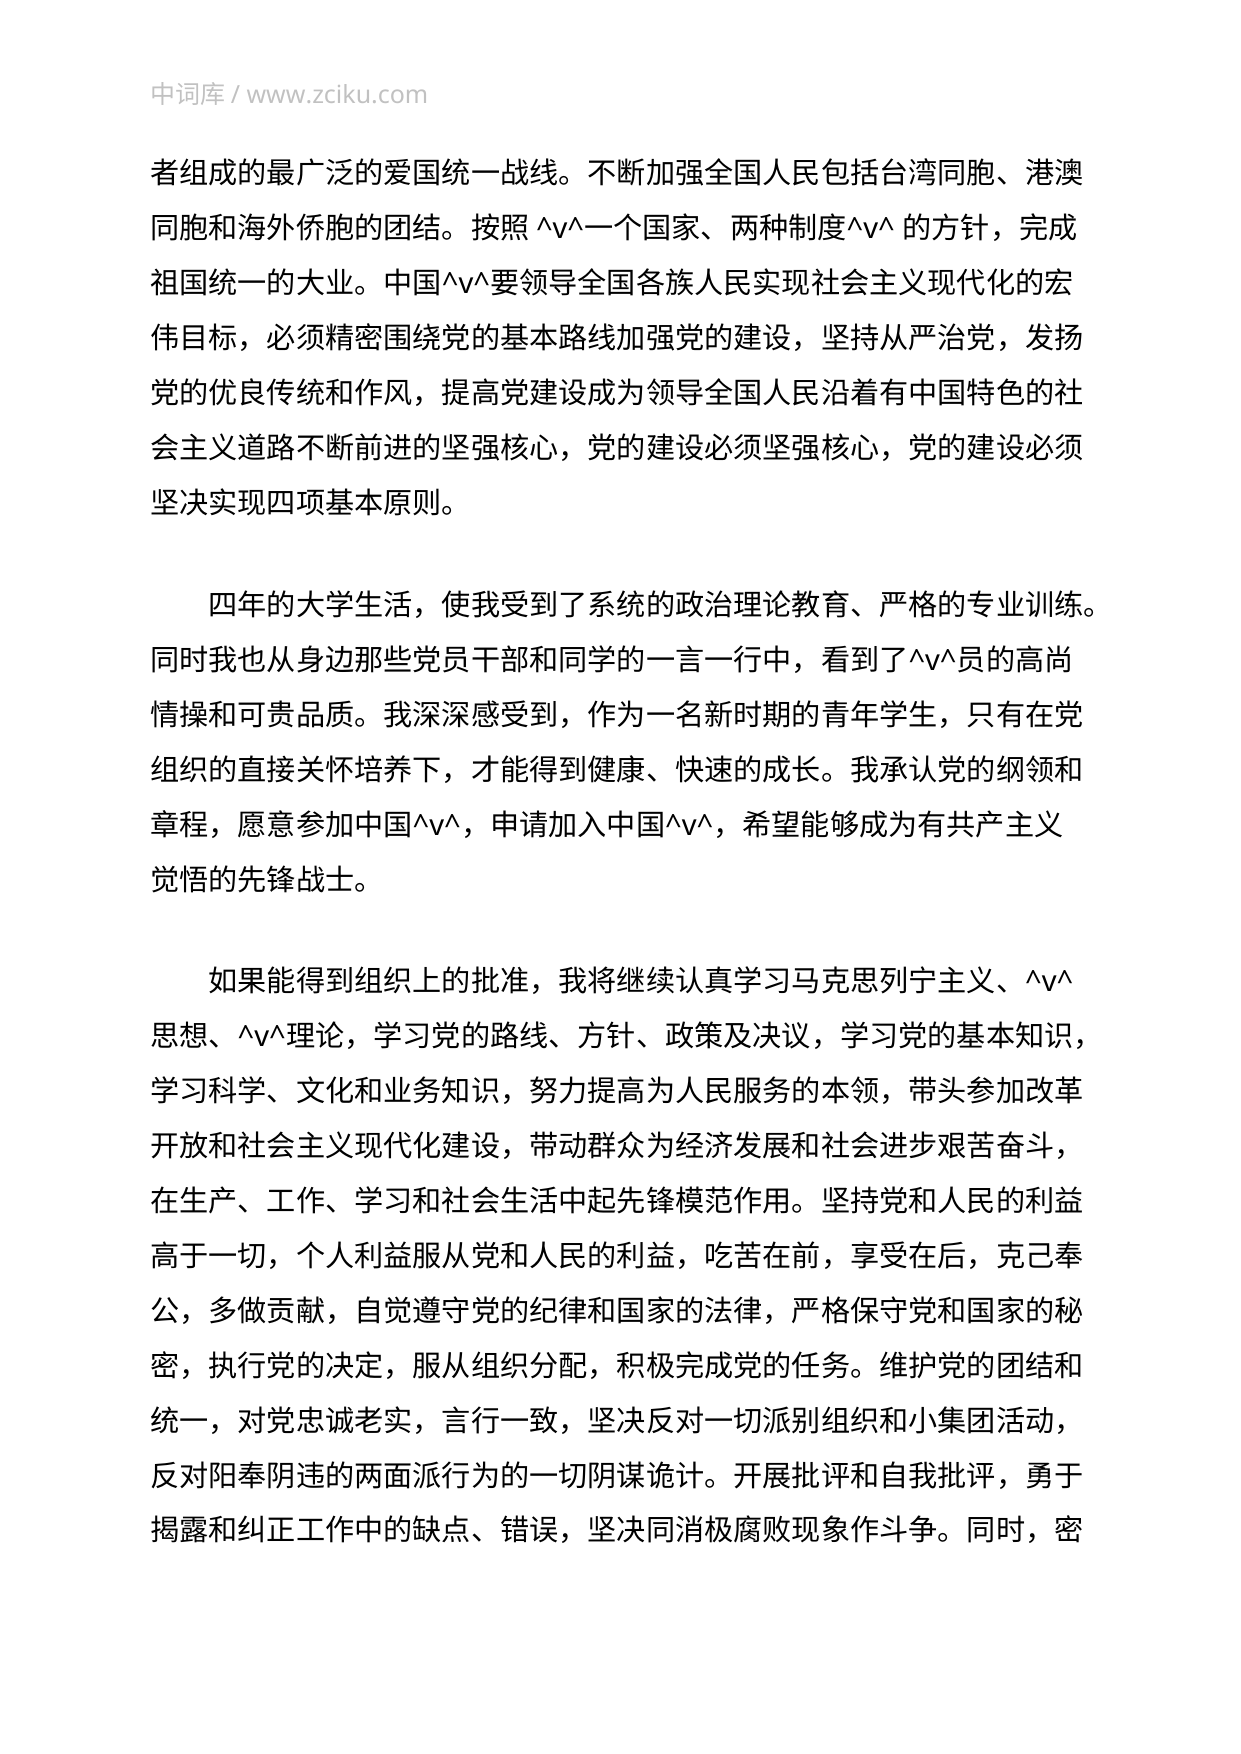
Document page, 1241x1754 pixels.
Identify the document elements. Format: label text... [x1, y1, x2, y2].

text 四年的大学生活，使我受到了系统的政治理论教育、严格的专业训练。同时我也从身边那些党员干部和同学的一言一行中，看到了^v^员的高尚情操和可贵品质。我深深感受到，作为一名新时期的青年学生，只有在党组织的直接关怀培养下，才能得到健康、快速的成长。我承认党的纲领和章程，愿意参加中国^v^，申请加入中国^v^，希望能够成为有共产主义觉悟的先锋战士。 [150, 581, 1090, 898]
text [150, 150, 1090, 522]
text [150, 958, 1090, 1549]
